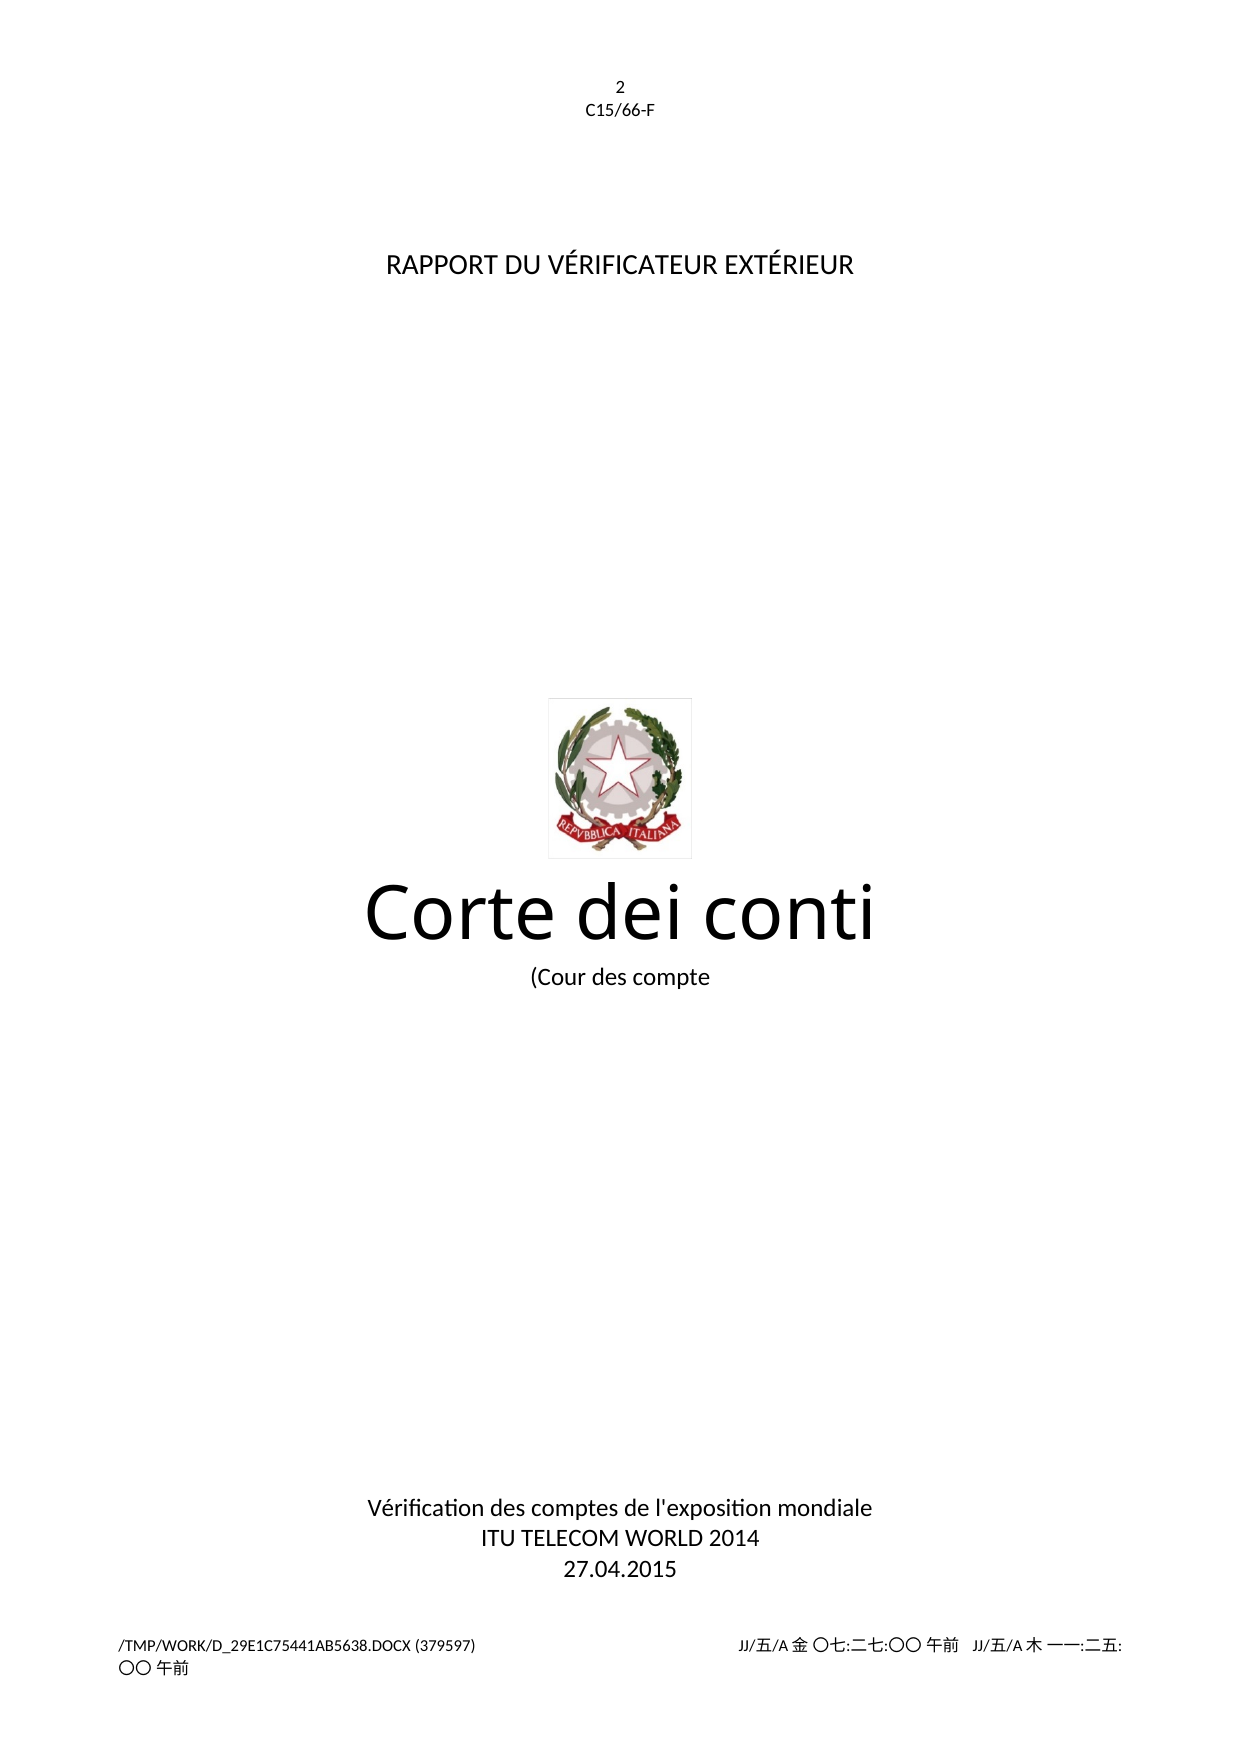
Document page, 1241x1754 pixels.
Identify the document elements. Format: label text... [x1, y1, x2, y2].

text Vérification des comptes de l'exposition mondiale ITU TELECOM WORLD 2014 27.04.2015 [118, 1492, 1122, 1583]
picture [548, 698, 692, 859]
text Corte dei conti [118, 698, 1122, 961]
text (Cour des compte [118, 961, 1122, 992]
text RAPPORT DU VÉRIFICATEUR EXTÉRIEUR [118, 246, 1122, 282]
